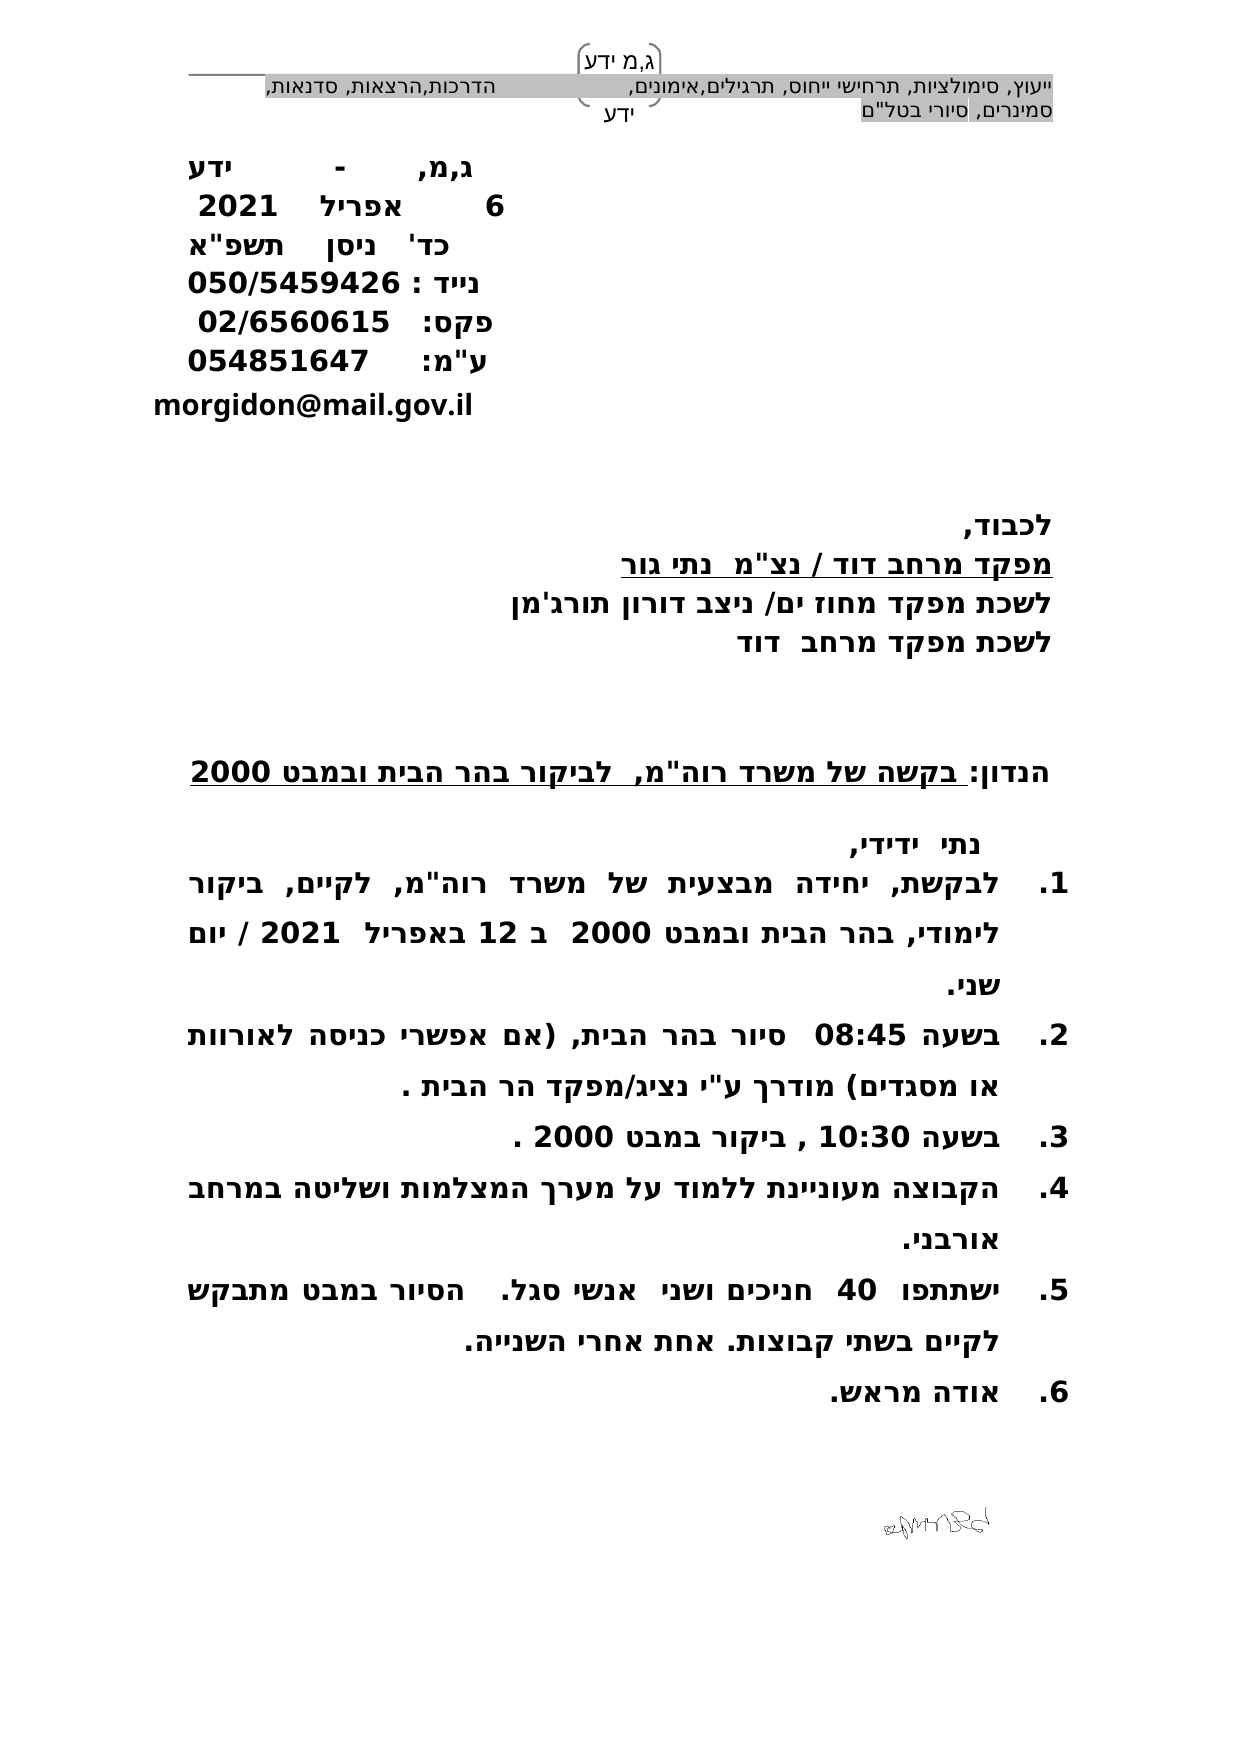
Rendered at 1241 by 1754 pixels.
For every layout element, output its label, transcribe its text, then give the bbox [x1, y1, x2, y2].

text לשכת מפקד מחוז ים/ ניצב דורון תורג'מן [187, 587, 1053, 621]
text לכבוד, [187, 509, 1053, 543]
text ע"מ: 054851647 [187, 345, 1053, 379]
text נתי ידידי, [187, 827, 1053, 861]
text מפקד מרחב דוד / נצ"מ נתי גור [187, 548, 1053, 582]
text 6 אפריל 2021 [187, 189, 1053, 223]
text כד' ניסן תשפ"א [187, 228, 1053, 262]
list לבקשת, יחידה מבצעית של משרד רוה"מ, לקיים, ביקור לימודי, בהר הבית ובמבט 2000 ב 12 באפריל 2021 / יום שני. [187, 866, 1038, 1002]
picture [864, 1499, 1002, 1545]
list ישתתפו 40 חניכים ושני אנשי סגל. הסיור במבט מתבקש לקיים בשתי קבוצות. אחת אחרי השנייה. [187, 1273, 1038, 1358]
text פקס: 02/6560615 [187, 306, 1053, 340]
list בשעה 10:30 , ביקור במבט 2000 . [187, 1121, 1038, 1154]
text לשכת מפקד מרחב דוד [187, 626, 1053, 659]
list בשעה 08:45 סיור בהר הבית, (אם אפשרי כניסה לאורוות או מסגדים) מודרך ע"י נציג/מפקד הר הבית . [187, 1019, 1038, 1104]
text נייד : 050/5459426 [187, 267, 1053, 301]
text ג,מ, - ידע [187, 150, 1053, 184]
text הנדון: בקשה של משרד רוה"מ, לביקור בהר הבית ובמבט 2000 [187, 756, 1053, 790]
list הקבוצה מעוניינת ללמוד על מערך המצלמות ושליטה במרחב אורבני. [187, 1172, 1038, 1256]
text morgidon@mail.gov.il [143, 384, 1053, 423]
list אודה מראש. [187, 1375, 1038, 1409]
